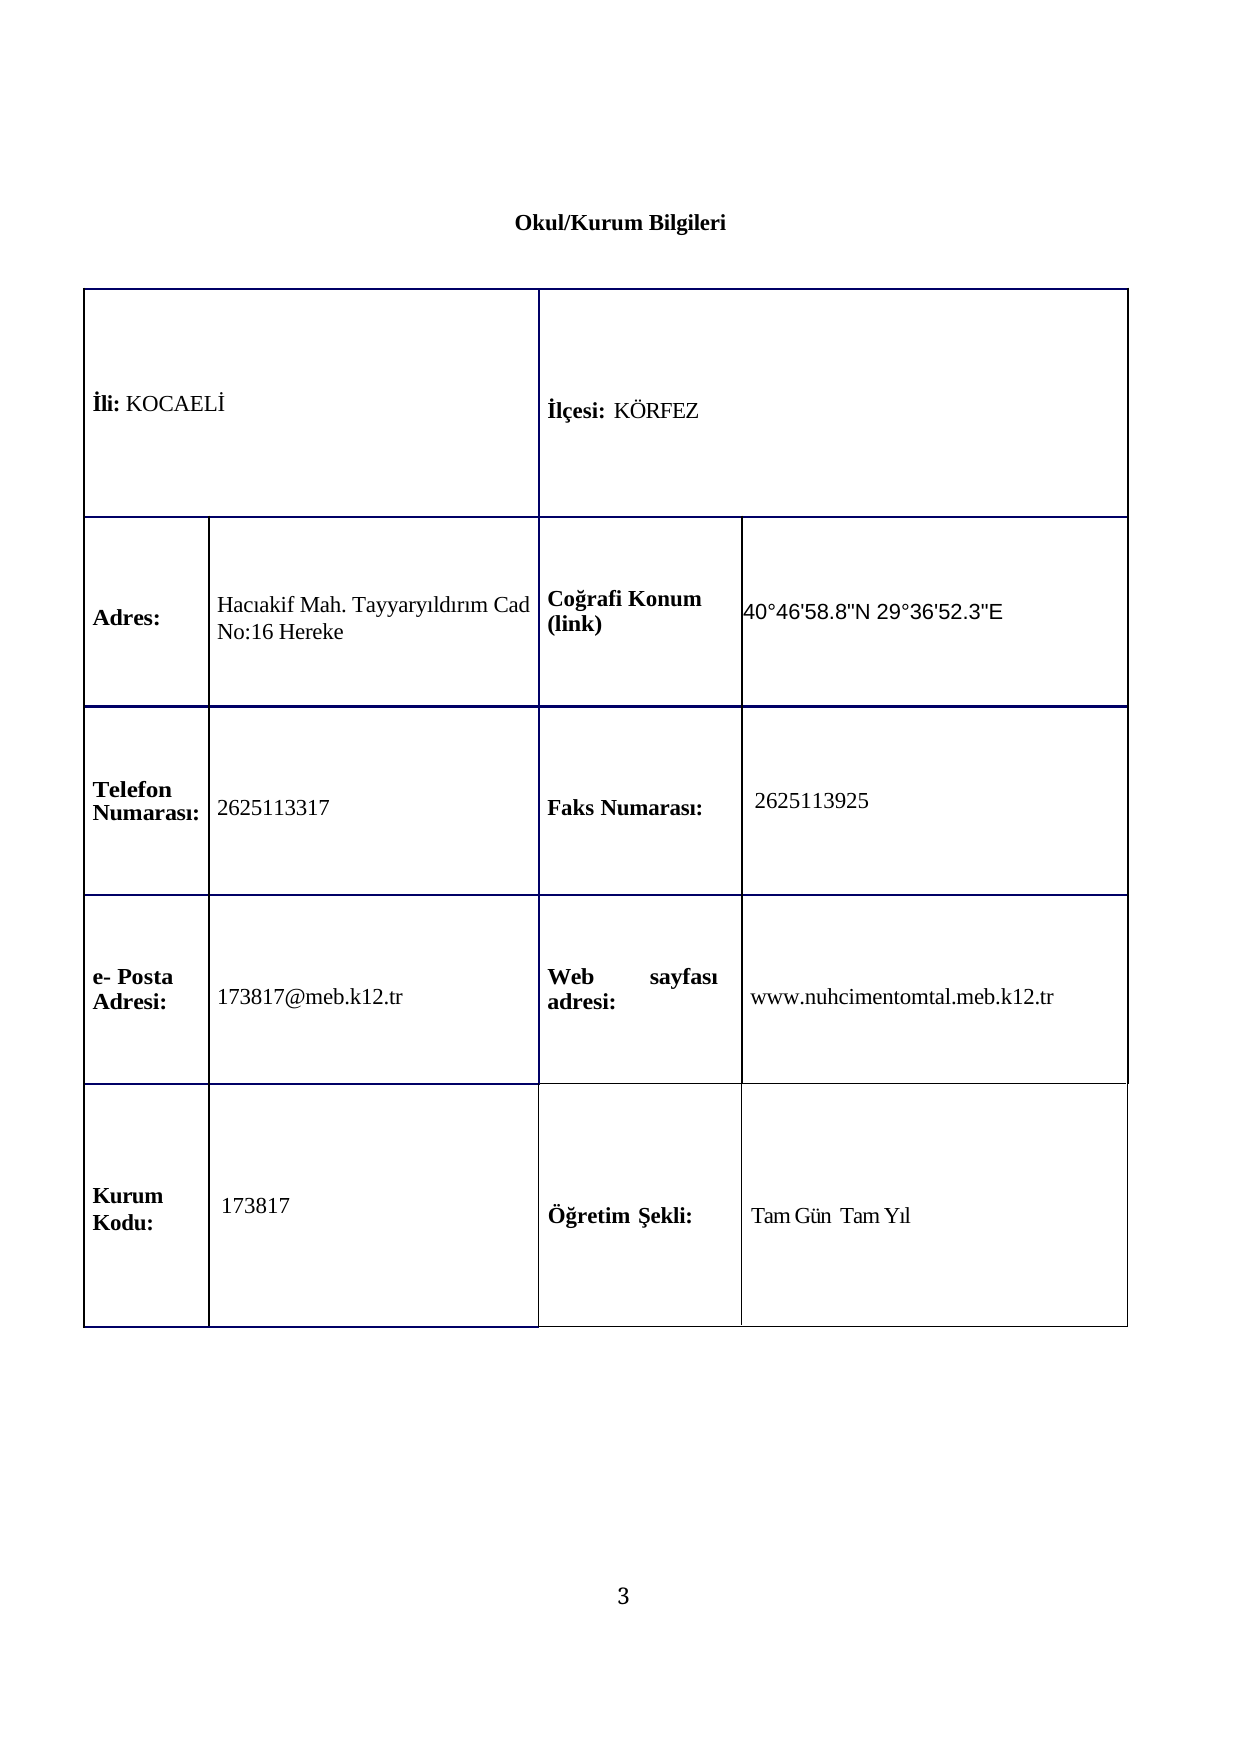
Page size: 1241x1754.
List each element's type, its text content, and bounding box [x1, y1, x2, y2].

table_header İlçesi: KÖRFEZ [540, 290, 1127, 516]
table_cell Öğretim Şekli: [539, 1084, 742, 1326]
table_cell www.nuhcimentomtal.meb.k12.tr [743, 896, 1127, 1083]
table_cell Faks Numarası: [540, 708, 741, 894]
text Okul/Kurum Bilgileri [58, 208, 1182, 235]
table_cell 173817 [210, 1085, 538, 1326]
table_cell e- Posta Adresi: [85, 896, 208, 1083]
table_cell Adres: [85, 518, 208, 705]
table_cell 2625113317 [210, 708, 538, 894]
table_cell Web sayfası adresi: [540, 896, 741, 1083]
table_cell 40°46'58.8"N 29°36'52.3"E [743, 518, 1127, 705]
table_header İli: KOCAELİ [85, 290, 538, 516]
table_cell Kurum Kodu: [85, 1085, 208, 1326]
table_cell Tam Gün Tam Yıl [742, 1083, 1127, 1326]
table_cell 173817@meb.k12.tr [210, 896, 538, 1083]
table_cell Telefon Numarası: [85, 708, 208, 894]
table_cell Coğrafi Konum (link) [540, 518, 741, 705]
table_cell 2625113925 [743, 708, 1127, 894]
table_cell Hacıakif Mah. Tayyaryıldırım Cad No:16 Hereke [210, 518, 538, 705]
